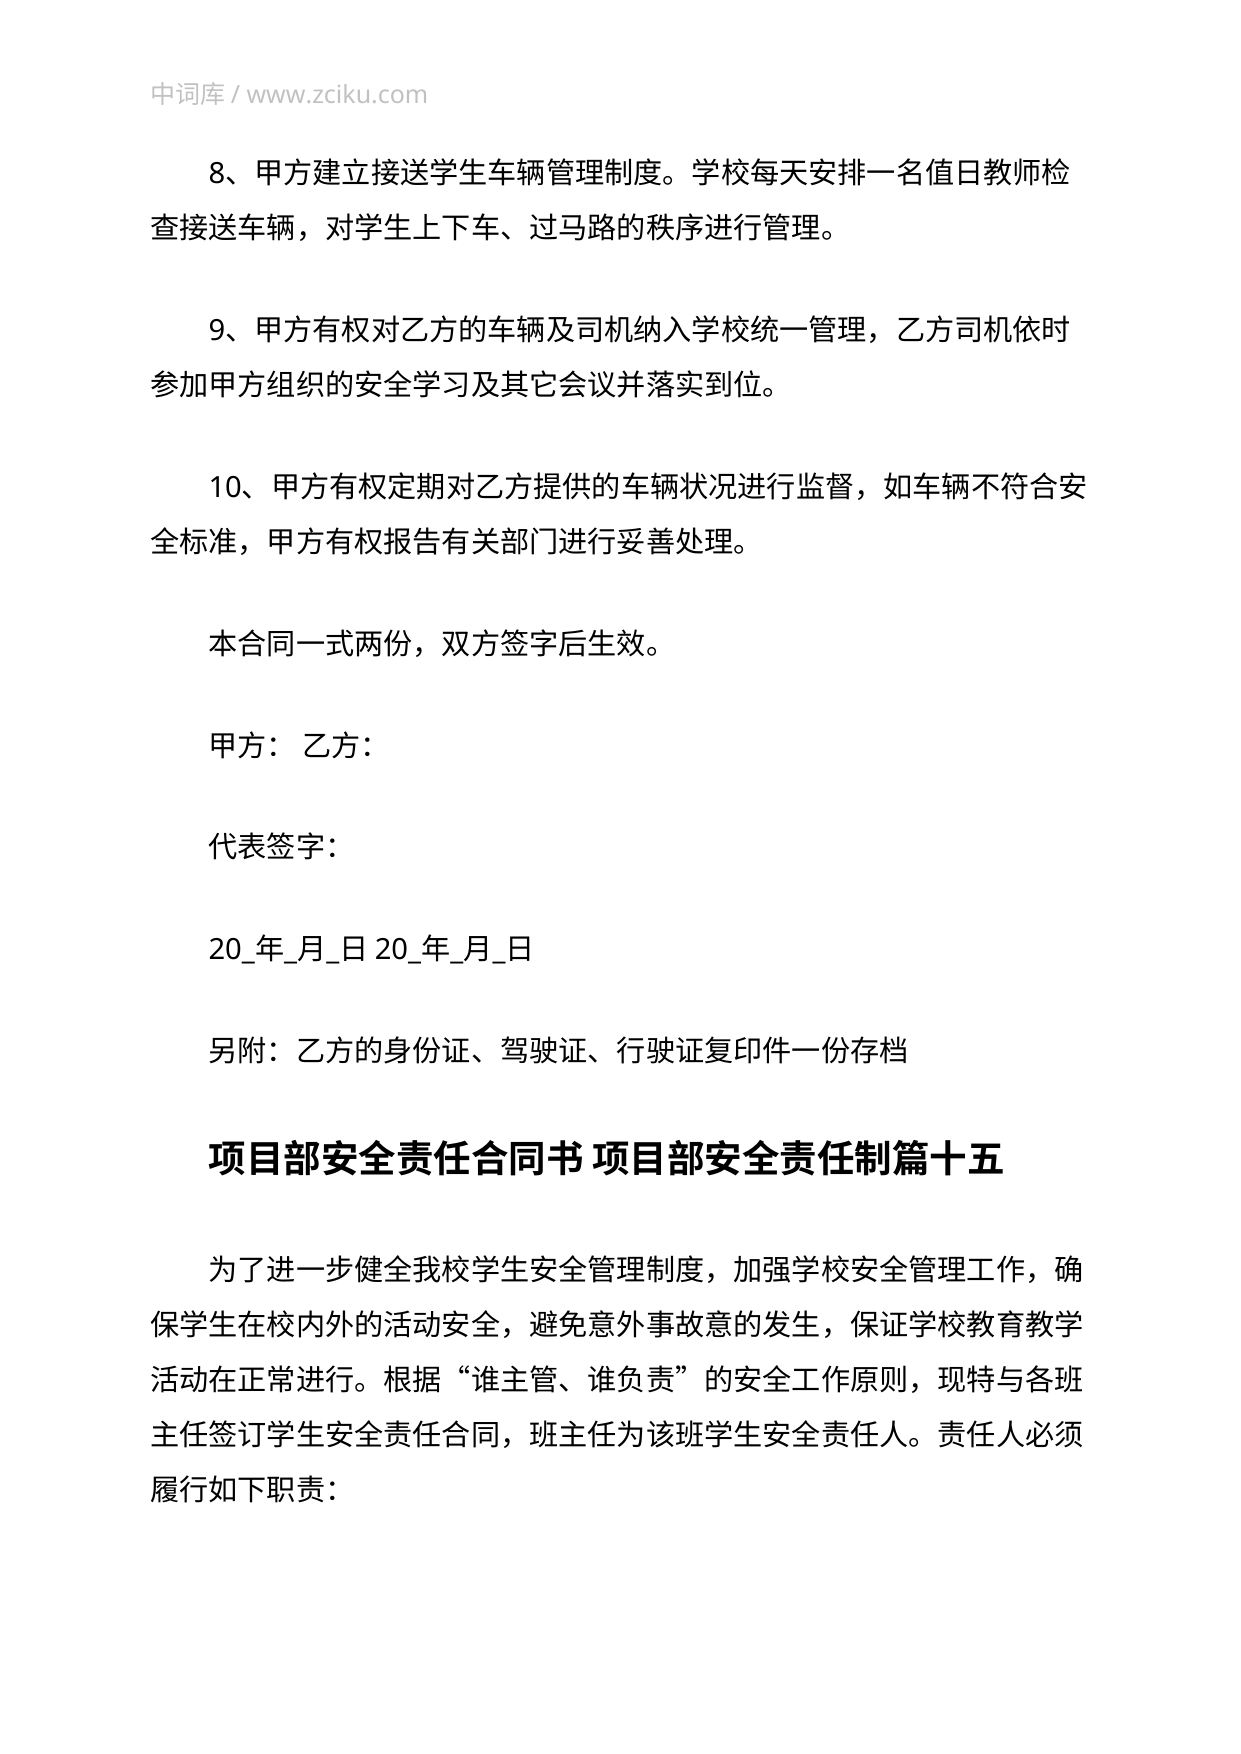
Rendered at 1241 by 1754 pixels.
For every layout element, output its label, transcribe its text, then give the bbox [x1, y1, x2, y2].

text 甲方： 乙方： [150, 722, 1090, 764]
text 8、甲方建立接送学生车辆管理制度。学校每天安排一名值日教师检查接送车辆，对学生上下车、过马路的秩序进行管理。 [150, 150, 1090, 247]
text 另附：乙方的身份证、驾驶证、行驶证复印件一份存档 [150, 1028, 1090, 1070]
text 本合同一式两份，双方签字后生效。 [150, 620, 1090, 663]
text 10、甲方有权定期对乙方提供的车辆状况进行监督，如车辆不符合安全标准，甲方有权报告有关部门进行妥善处理。 [150, 463, 1090, 561]
text 项目部安全责任合同书 项目部安全责任制篇十五 [150, 1129, 1090, 1184]
text 为了进一步健全我校学生安全管理制度，加强学校安全管理工作，确保学生在校内外的活动安全，避免意外事故意的发生，保证学校教育教学活动在正常进行。根据“谁主管、谁负责”的安全工作原则，现特与各班主任签订学生安全责任合同，班主任为该班学生安全责任人。责任人必须履行如下职责： [150, 1247, 1090, 1509]
text 代表签字： [150, 824, 1090, 866]
text 9、甲方有权对乙方的车辆及司机纳入学校统一管理，乙方司机依时参加甲方组织的安全学习及其它会议并落实到位。 [150, 307, 1090, 404]
text 20_年_月_日 20_年_月_日 [150, 926, 1090, 968]
